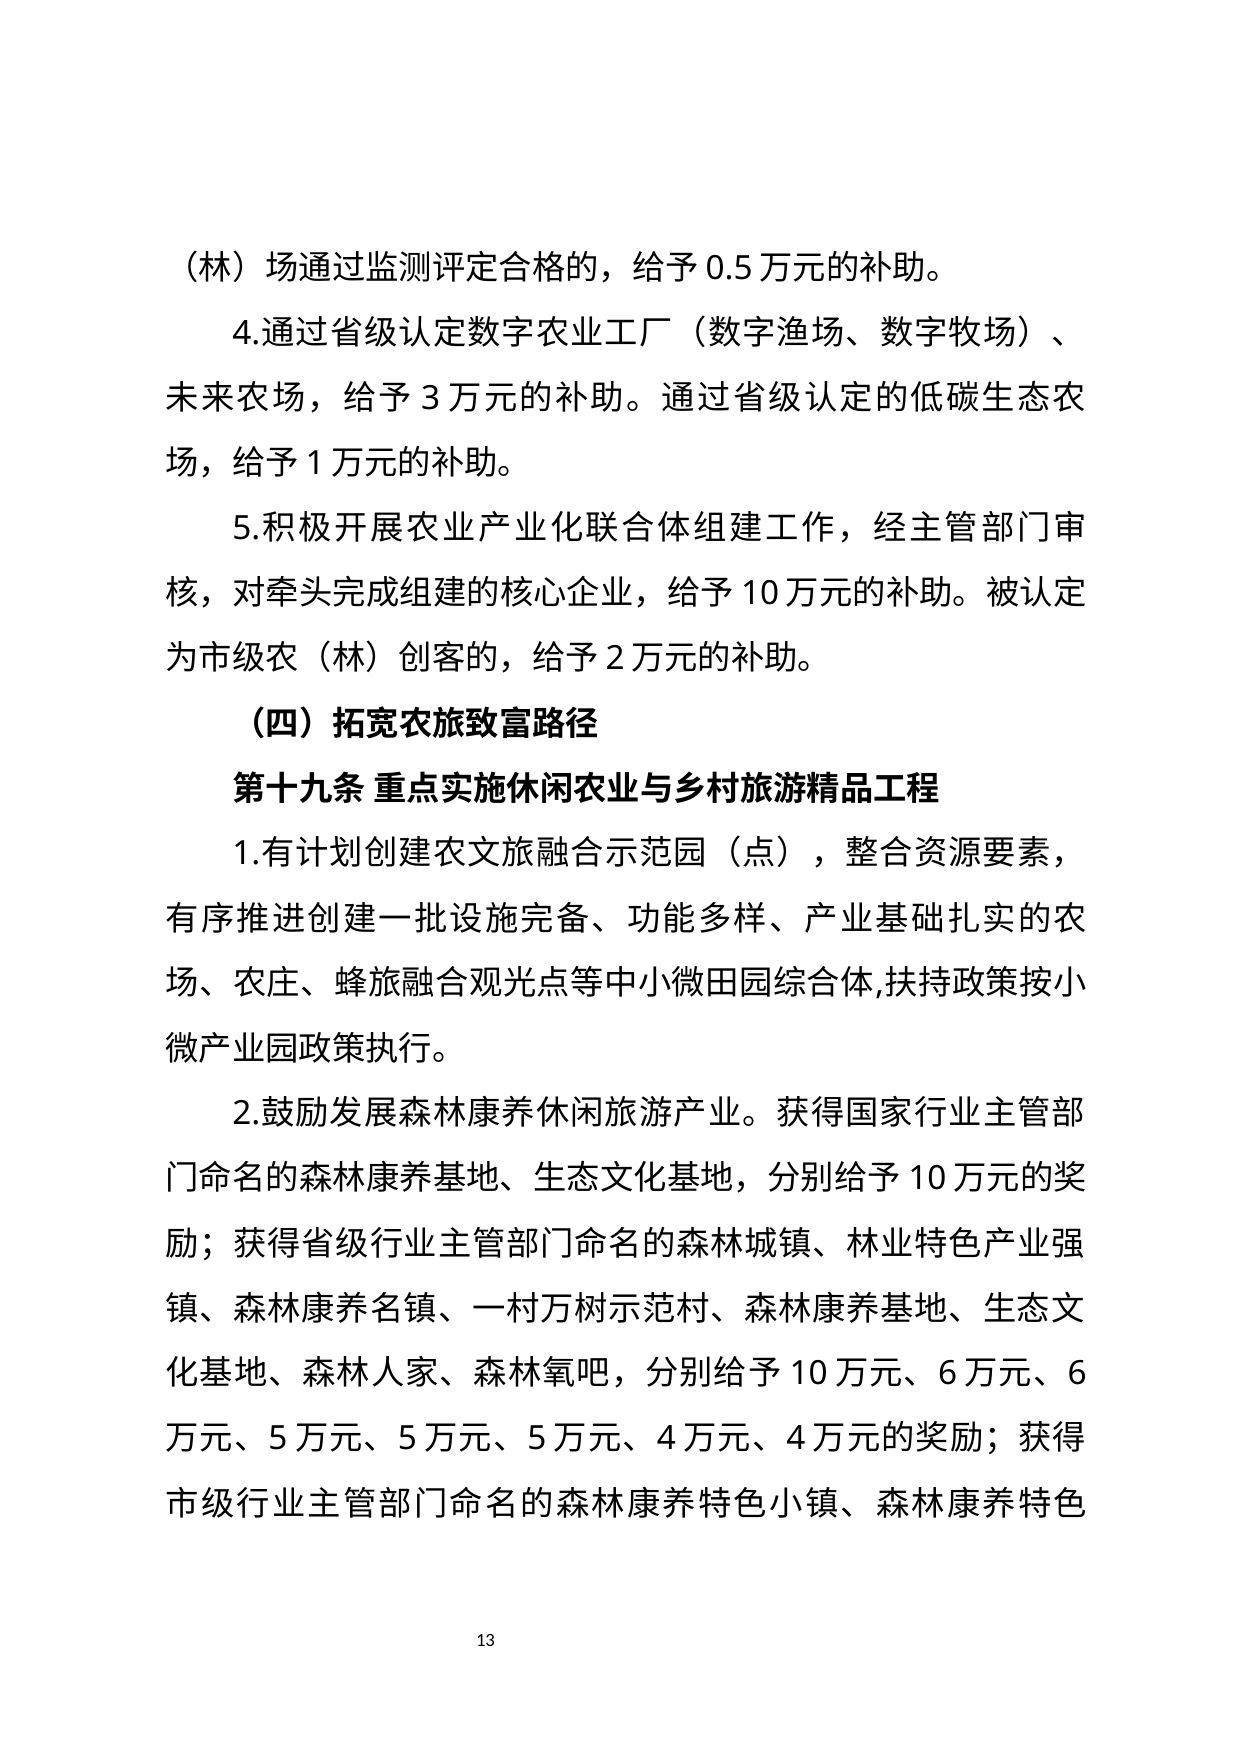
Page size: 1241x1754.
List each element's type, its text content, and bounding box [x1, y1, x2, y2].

text 4.通过省级认定数字农业工厂（数字渔场、数字牧场）、未来农场，给予3万元的补助。通过省级认定的低碳生态农场，给予1万元的补助。 [165, 298, 1087, 493]
text 5.积极开展农业产业化联合体组建工作，经主管部门审核，对牵头完成组建的核心企业，给予10万元的补助。被认定为市级农（林）创客的，给予2万元的补助。 [165, 493, 1087, 688]
text （四）拓宽农旅致富路径 [165, 688, 1087, 753]
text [165, 1078, 1087, 1533]
text 1.有计划创建农文旅融合示范园（点），整合资源要素，有序推进创建一批设施完备、功能多样、产业基础扎实的农场、农庄、蜂旅融合观光点等中小微田园综合体,扶持政策按小微产业园政策执行。 [165, 818, 1087, 1078]
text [165, 233, 1087, 298]
text 第十九条 重点实施休闲农业与乡村旅游精品工程 [165, 753, 1087, 818]
